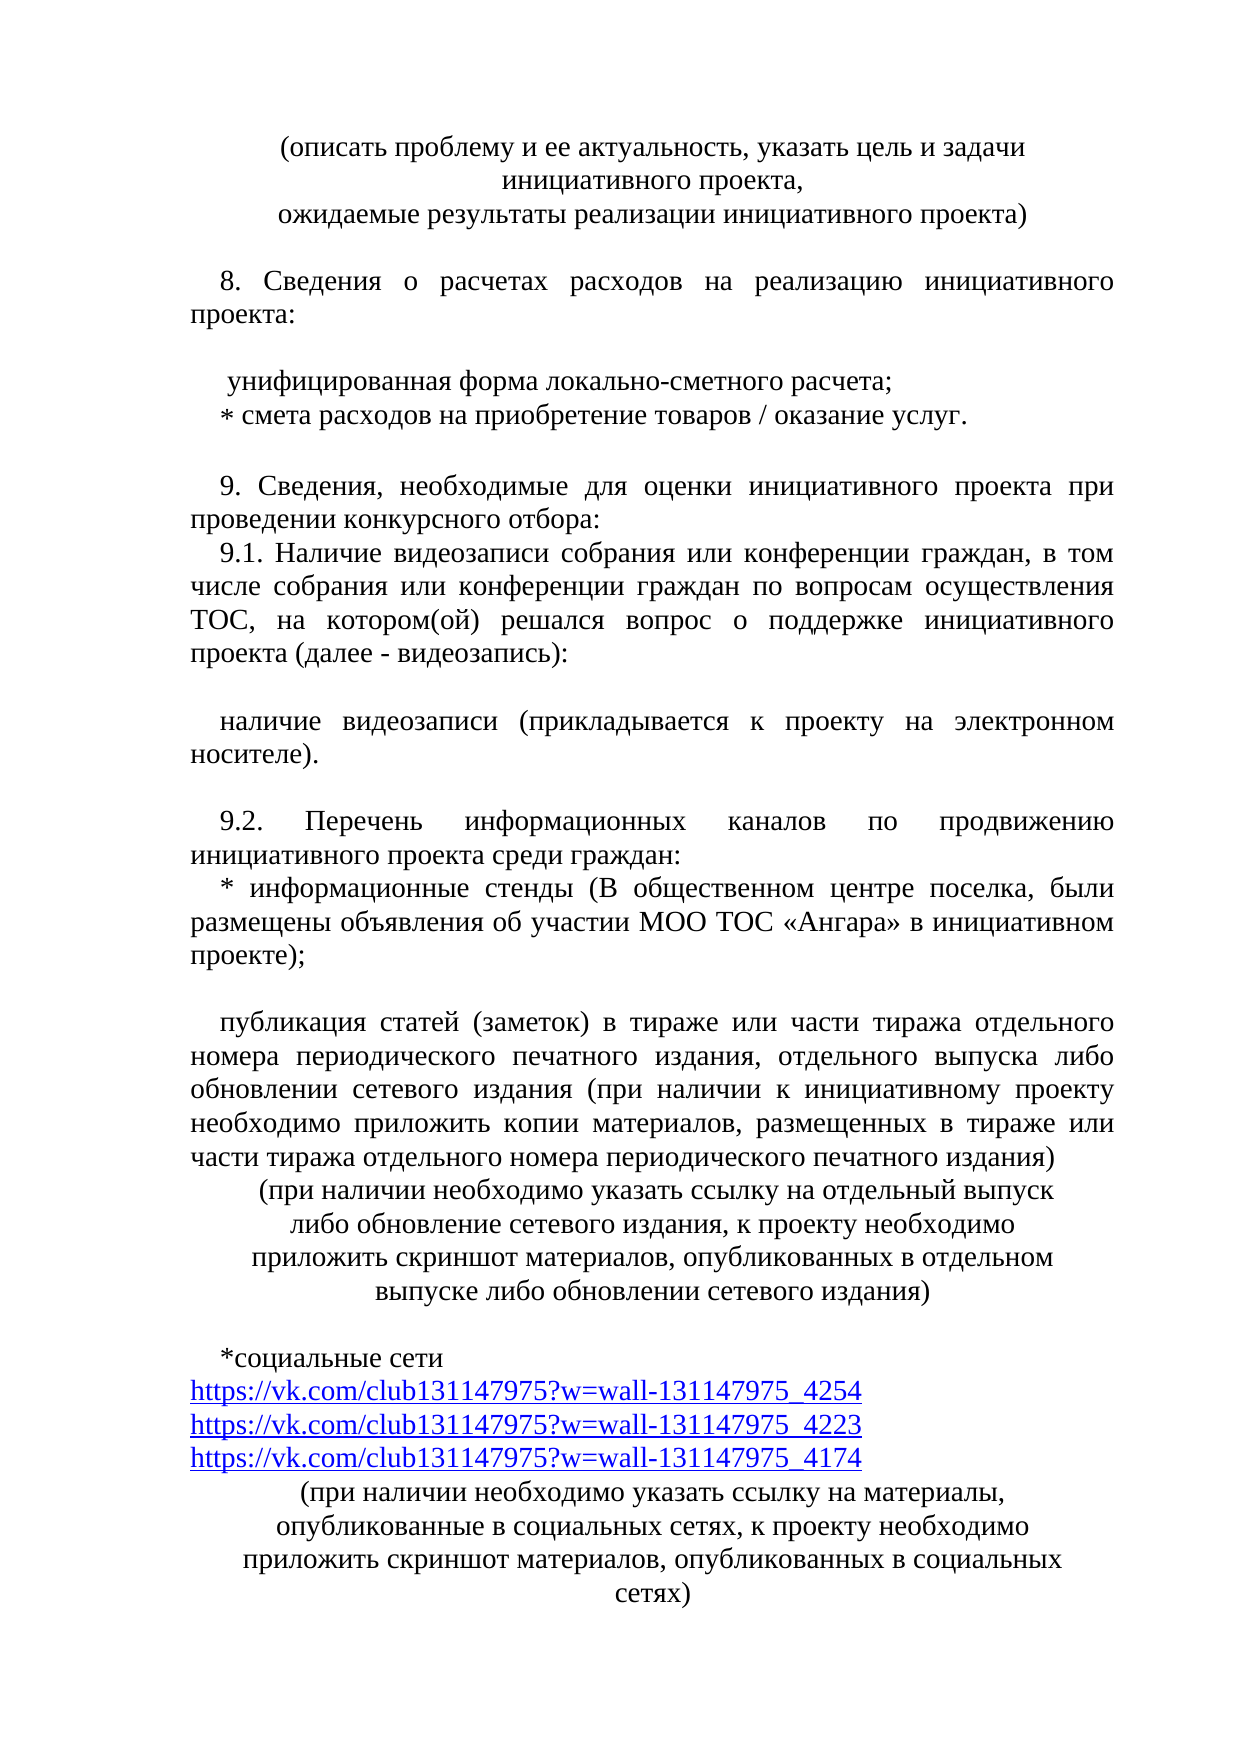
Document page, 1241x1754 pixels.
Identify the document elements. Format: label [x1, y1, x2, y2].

table_header [184, 118, 1122, 1619]
